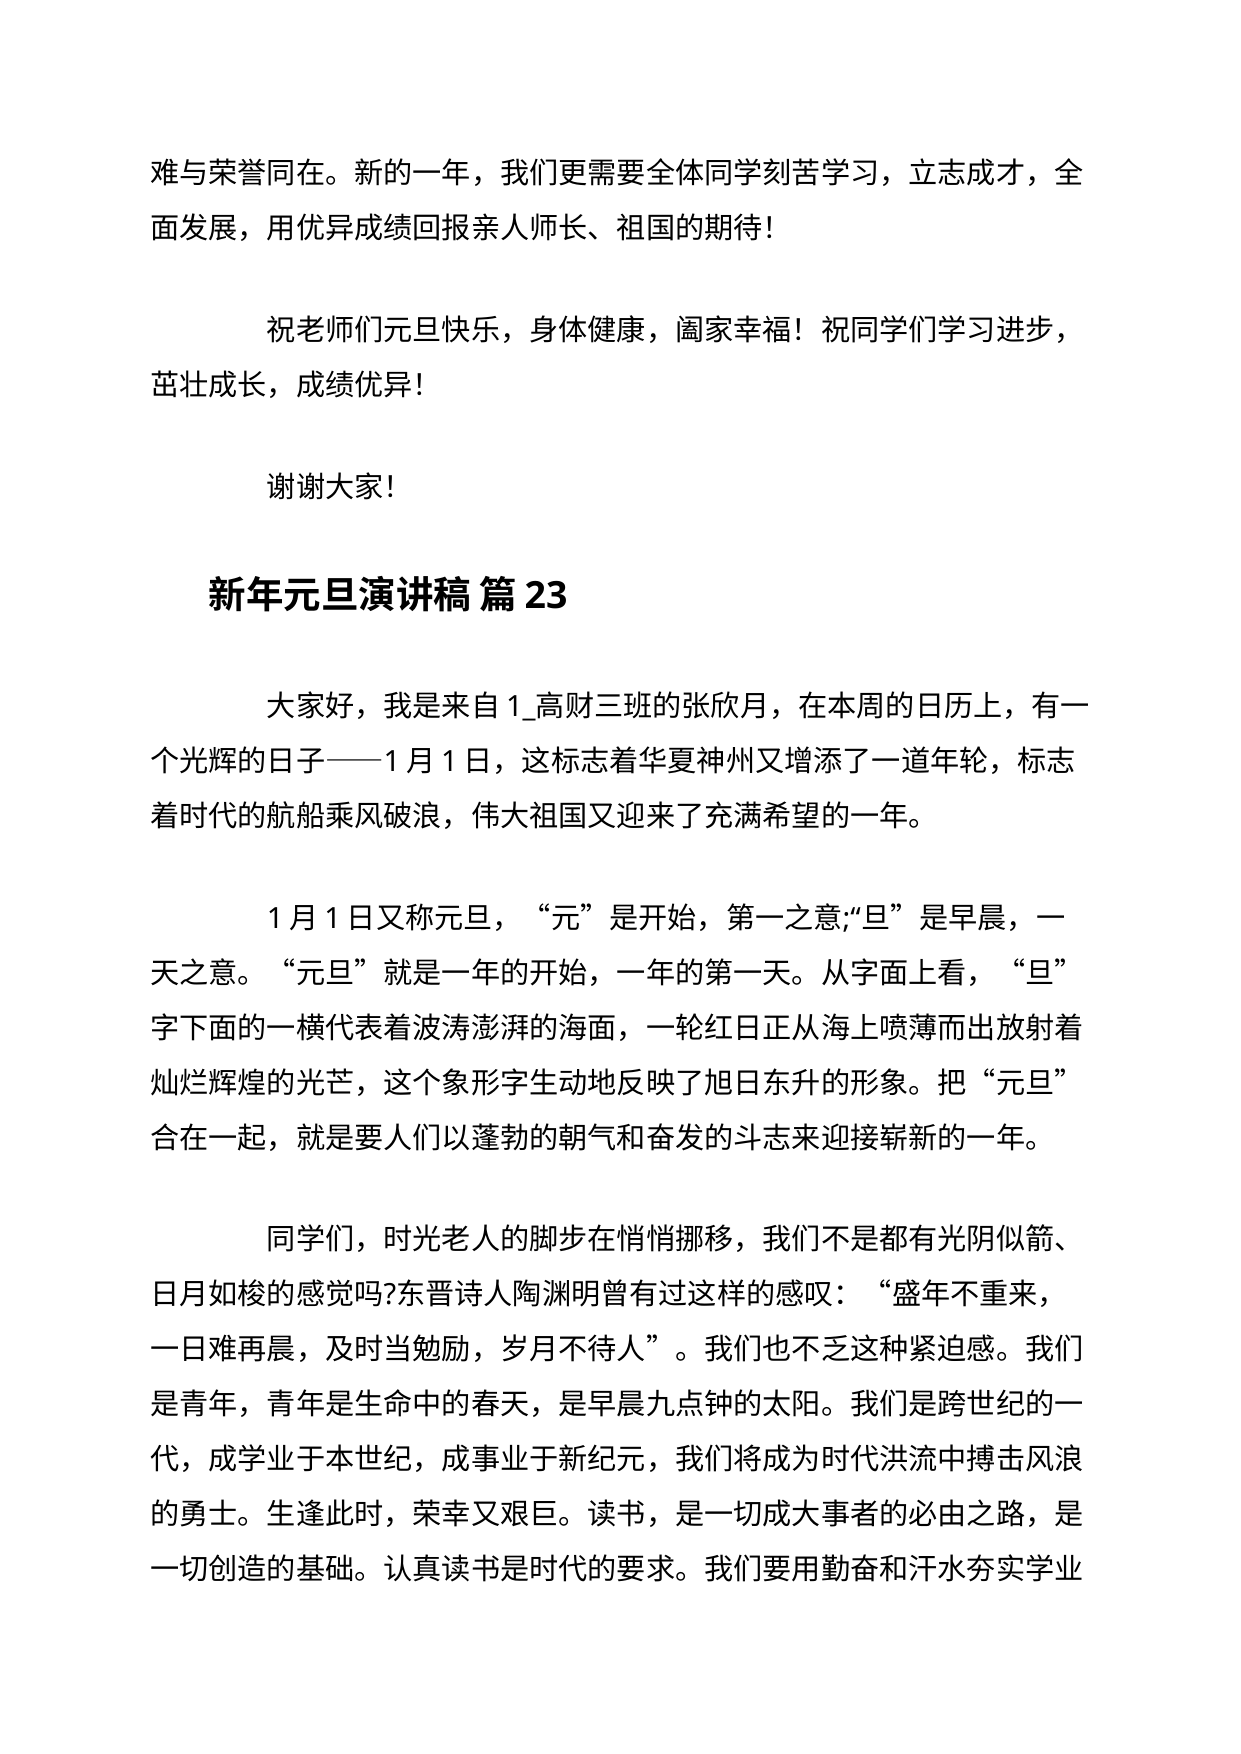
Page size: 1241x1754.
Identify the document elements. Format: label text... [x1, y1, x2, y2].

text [150, 1216, 1090, 1588]
text 1月1日又称元旦，“元”是开始，第一之意;“旦”是早晨，一天之意。“元旦”就是一年的开始，一年的第一天。从字面上看，“旦”字下面的一横代表着波涛澎湃的海面，一轮红日正从海上喷薄而出放射着灿烂辉煌的光芒，这个象形字生动地反映了旭日东升的形象。把“元旦”合在一起，就是要人们以蓬勃的朝气和奋发的斗志来迎接崭新的一年。 [150, 894, 1090, 1156]
text 大家好，我是来自1_高财三班的张欣月，在本周的日历上，有一个光辉的日子——1月1日，这标志着华夏神州又增添了一道年轮，标志着时代的航船乘风破浪，伟大祖国又迎来了充满希望的一年。 [150, 683, 1090, 835]
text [150, 150, 1090, 247]
text 新年元旦演讲稿 篇23 [150, 565, 1090, 619]
text 祝老师们元旦快乐，身体健康，阖家幸福！祝同学们学习进步，茁壮成长，成绩优异！ [150, 307, 1090, 404]
text 谢谢大家！ [150, 463, 1090, 506]
